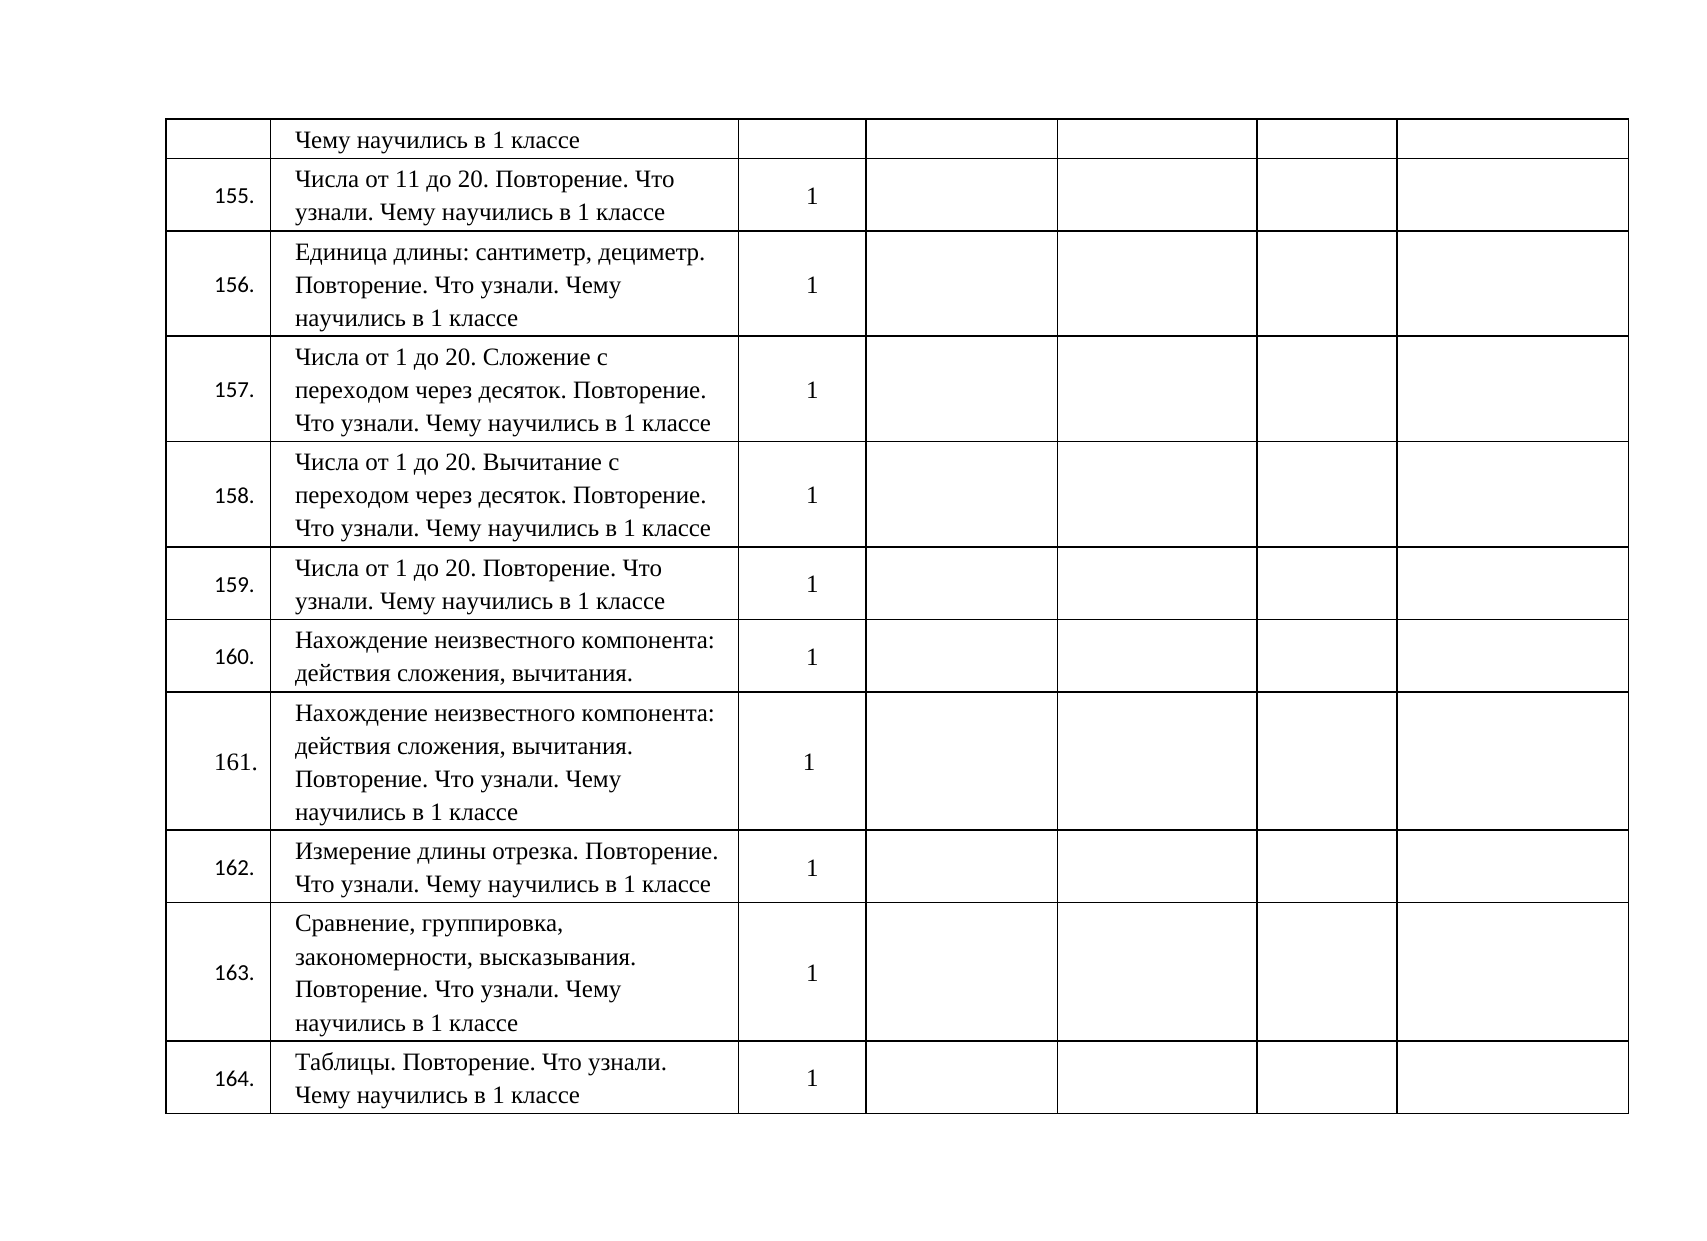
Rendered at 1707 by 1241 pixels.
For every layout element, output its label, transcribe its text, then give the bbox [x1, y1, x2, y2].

table_cell Нахождение неизвестного компонента: действия сложения, вычитания. Повторение. Что узнали. Чему научились в 1 классе [271, 693, 738, 829]
table_cell 1 [739, 620, 865, 691]
table_cell 1 [739, 693, 865, 829]
table_cell [867, 903, 1057, 1040]
table_cell 1 [739, 831, 865, 902]
table_cell [867, 548, 1057, 618]
table_cell [167, 232, 270, 335]
table_cell [1398, 1042, 1628, 1113]
table_cell [1398, 693, 1628, 829]
table_cell [1258, 693, 1396, 829]
table_cell [167, 693, 270, 829]
table_cell [1398, 548, 1628, 618]
table_cell 1 [739, 1042, 865, 1113]
table_cell Таблицы. Повторение. Что узнали. Чему научились в 1 классе [271, 1042, 738, 1113]
table_cell Измерение длины отрезка. Повторение. Что узнали. Чему научились в 1 классе [271, 831, 738, 902]
table_cell [167, 1042, 270, 1113]
table_cell Числа от 1 до 20. Сложение с переходом через десяток. Повторение. Что узнали. Чему научились в 1 классе [271, 337, 738, 441]
table_cell 1 [739, 120, 865, 157]
table_cell 1 [739, 232, 865, 335]
table_cell [167, 442, 270, 546]
table_cell [1258, 620, 1396, 691]
table_cell [1258, 442, 1396, 546]
table_cell [167, 120, 270, 157]
table_cell [1058, 120, 1256, 157]
table_cell [1398, 232, 1628, 335]
table_cell [1398, 903, 1628, 1040]
table_cell [1258, 337, 1396, 441]
table_cell [1398, 337, 1628, 441]
table_cell [1058, 620, 1256, 691]
table_cell [167, 548, 270, 618]
table_cell [867, 693, 1057, 829]
table_cell [1058, 337, 1256, 441]
table_cell Единица длины: сантиметр, дециметр. Повторение. Что узнали. Чему научились в 1 классе [271, 232, 738, 335]
table_cell [167, 620, 270, 691]
table_cell 1 [739, 337, 865, 441]
table_cell [1258, 232, 1396, 335]
table_cell Нахождение неизвестного компонента: действия сложения, вычитания. [271, 620, 738, 691]
table_cell [867, 120, 1057, 157]
table_cell [167, 903, 270, 1040]
table_cell [1058, 693, 1256, 829]
table_cell [1058, 1042, 1256, 1113]
table_cell [1398, 159, 1628, 230]
table_cell [867, 1042, 1057, 1113]
table_cell 1 [739, 548, 865, 618]
table_cell [1258, 548, 1396, 618]
table_cell [1258, 159, 1396, 230]
table_cell [1258, 120, 1396, 157]
table_cell [1398, 442, 1628, 546]
table_cell Числа от 1 до 20. Вычитание с переходом через десяток. Повторение. Что узнали. Чему научились в 1 классе [271, 442, 738, 546]
table_cell [1398, 120, 1628, 157]
table_cell Числа от 1 до 20. Повторение. Что узнали. Чему научились в 1 классе [271, 548, 738, 618]
table_cell [1258, 1042, 1396, 1113]
table_cell [867, 232, 1057, 335]
table_cell [1058, 159, 1256, 230]
table_cell Числа от 11 до 20. Повторение. Что узнали. Чему научились в 1 классе [271, 159, 738, 230]
table_cell [1398, 831, 1628, 902]
table_cell [867, 620, 1057, 691]
table_cell 1 [739, 442, 865, 546]
table_cell [167, 337, 270, 441]
table_cell [1058, 831, 1256, 902]
table_cell [867, 831, 1057, 902]
table_cell [867, 159, 1057, 230]
table_cell [1398, 620, 1628, 691]
table_cell [1258, 831, 1396, 902]
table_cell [271, 120, 738, 157]
table_cell 1 [739, 903, 865, 1040]
table_cell [167, 831, 270, 902]
table_cell 1 [739, 159, 865, 230]
table_cell [1258, 903, 1396, 1040]
table_cell [1058, 442, 1256, 546]
table_cell [1058, 232, 1256, 335]
table_cell [167, 159, 270, 230]
table_cell [867, 337, 1057, 441]
table_cell Сравнение, группировка, закономерности, высказывания. Повторение. Что узнали. Чему научились в 1 классе [271, 903, 738, 1040]
table_cell [1058, 903, 1256, 1040]
table_cell [1058, 548, 1256, 618]
table_cell [867, 442, 1057, 546]
